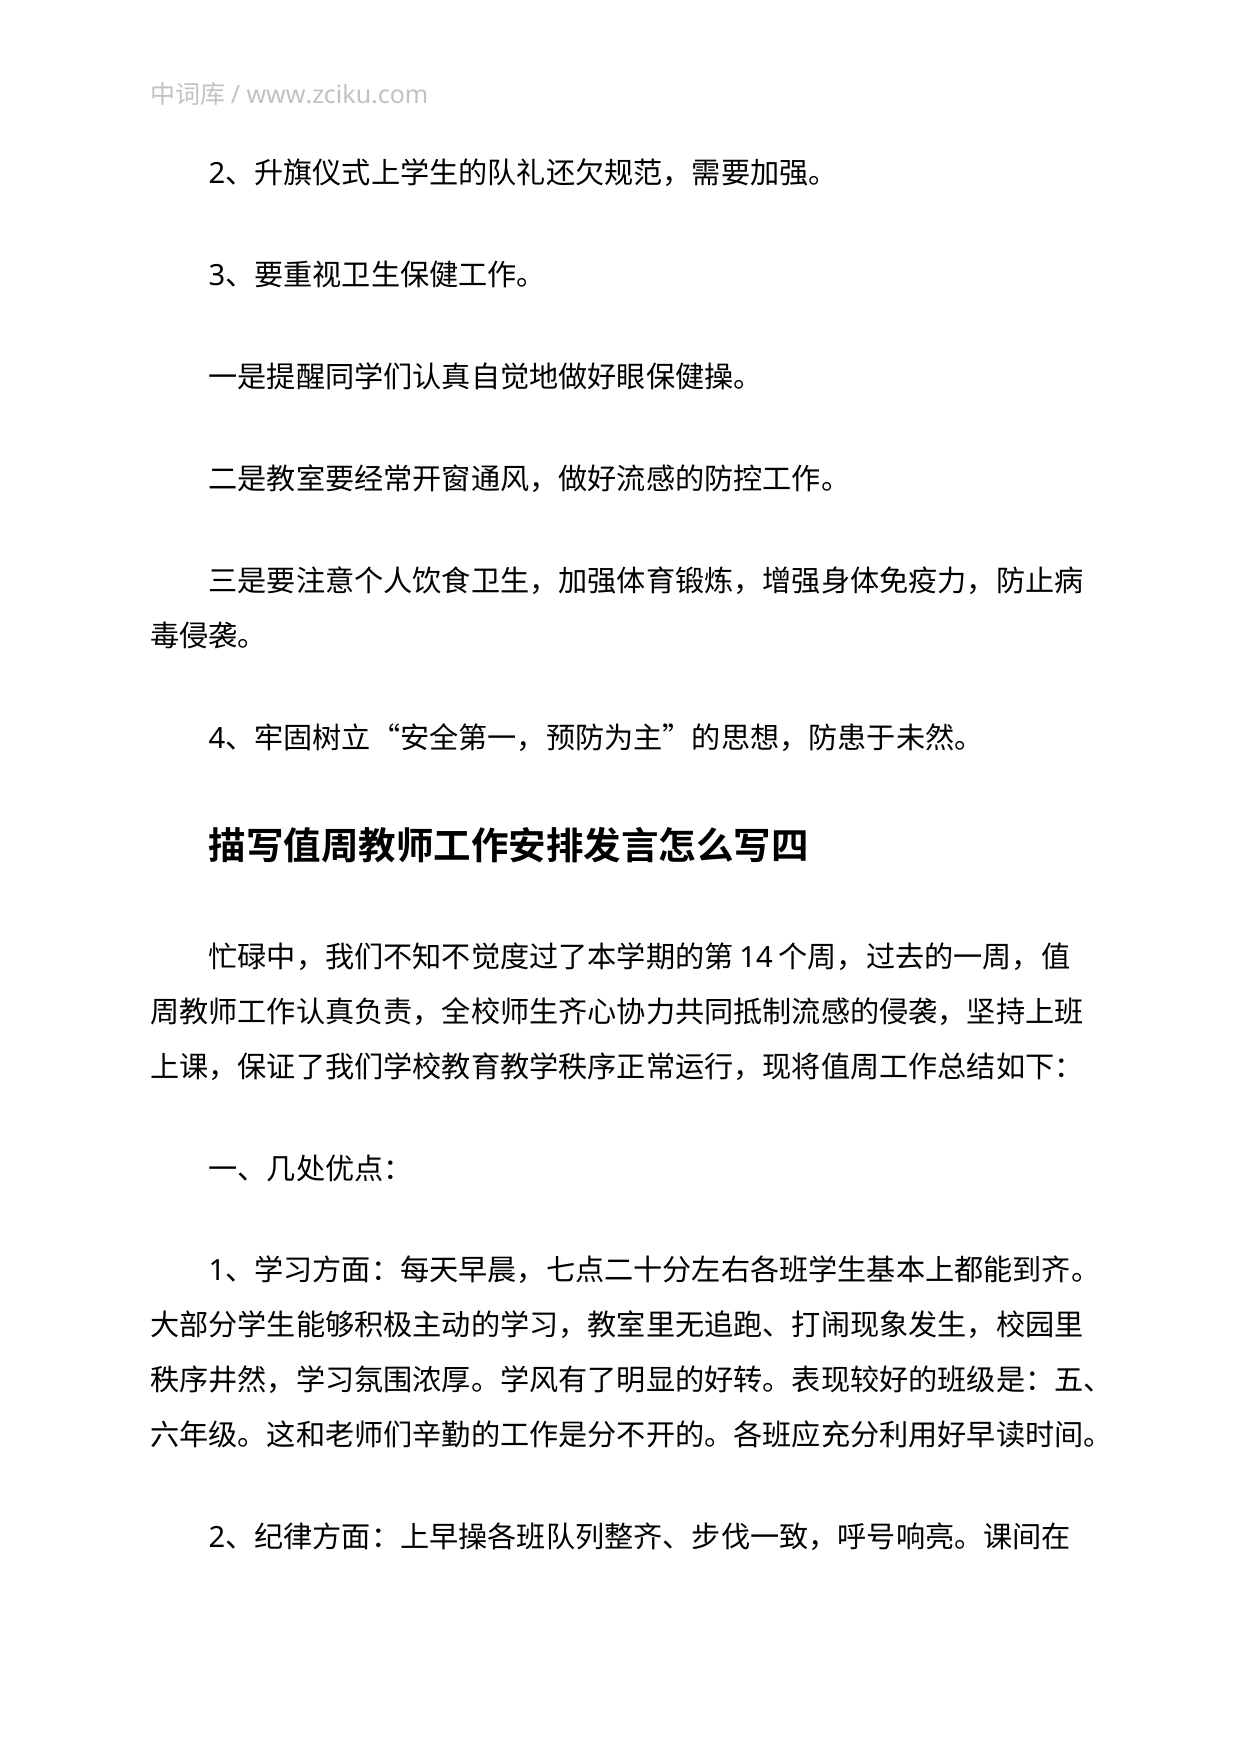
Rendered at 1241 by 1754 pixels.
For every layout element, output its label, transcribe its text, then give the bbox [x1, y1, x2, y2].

text 三是要注意个人饮食卫生，加强体育锻炼，增强身体免疫力，防止病毒侵袭。 [150, 557, 1090, 655]
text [150, 1513, 1090, 1556]
text 一是提醒同学们认真自觉地做好眼保健操。 [150, 354, 1090, 396]
text 3、要重视卫生保健工作。 [150, 252, 1090, 294]
text 忙碌中，我们不知不觉度过了本学期的第14个周，过去的一周，值周教师工作认真负责，全校师生齐心协力共同抵制流感的侵袭，坚持上班上课，保证了我们学校教育教学秩序正常运行，现将值周工作总结如下： [150, 933, 1090, 1086]
text 描写值周教师工作安排发言怎么写四 [150, 816, 1090, 870]
text 一、几处优点： [150, 1145, 1090, 1187]
text 2、升旗仪式上学生的队礼还欠规范，需要加强。 [150, 150, 1090, 192]
text 二是教室要经常开窗通风，做好流感的防控工作。 [150, 456, 1090, 498]
text 1、学习方面：每天早晨，七点二十分左右各班学生基本上都能到齐。大部分学生能够积极主动的学习，教室里无追跑、打闹现象发生，校园里秩序井然，学习氛围浓厚。学风有了明显的好转。表现较好的班级是：五、六年级。这和老师们辛勤的工作是分不开的。各班应充分利用好早读时间。 [150, 1247, 1090, 1454]
text 4、牢固树立“安全第一，预防为主”的思想，防患于未然。 [150, 714, 1090, 757]
